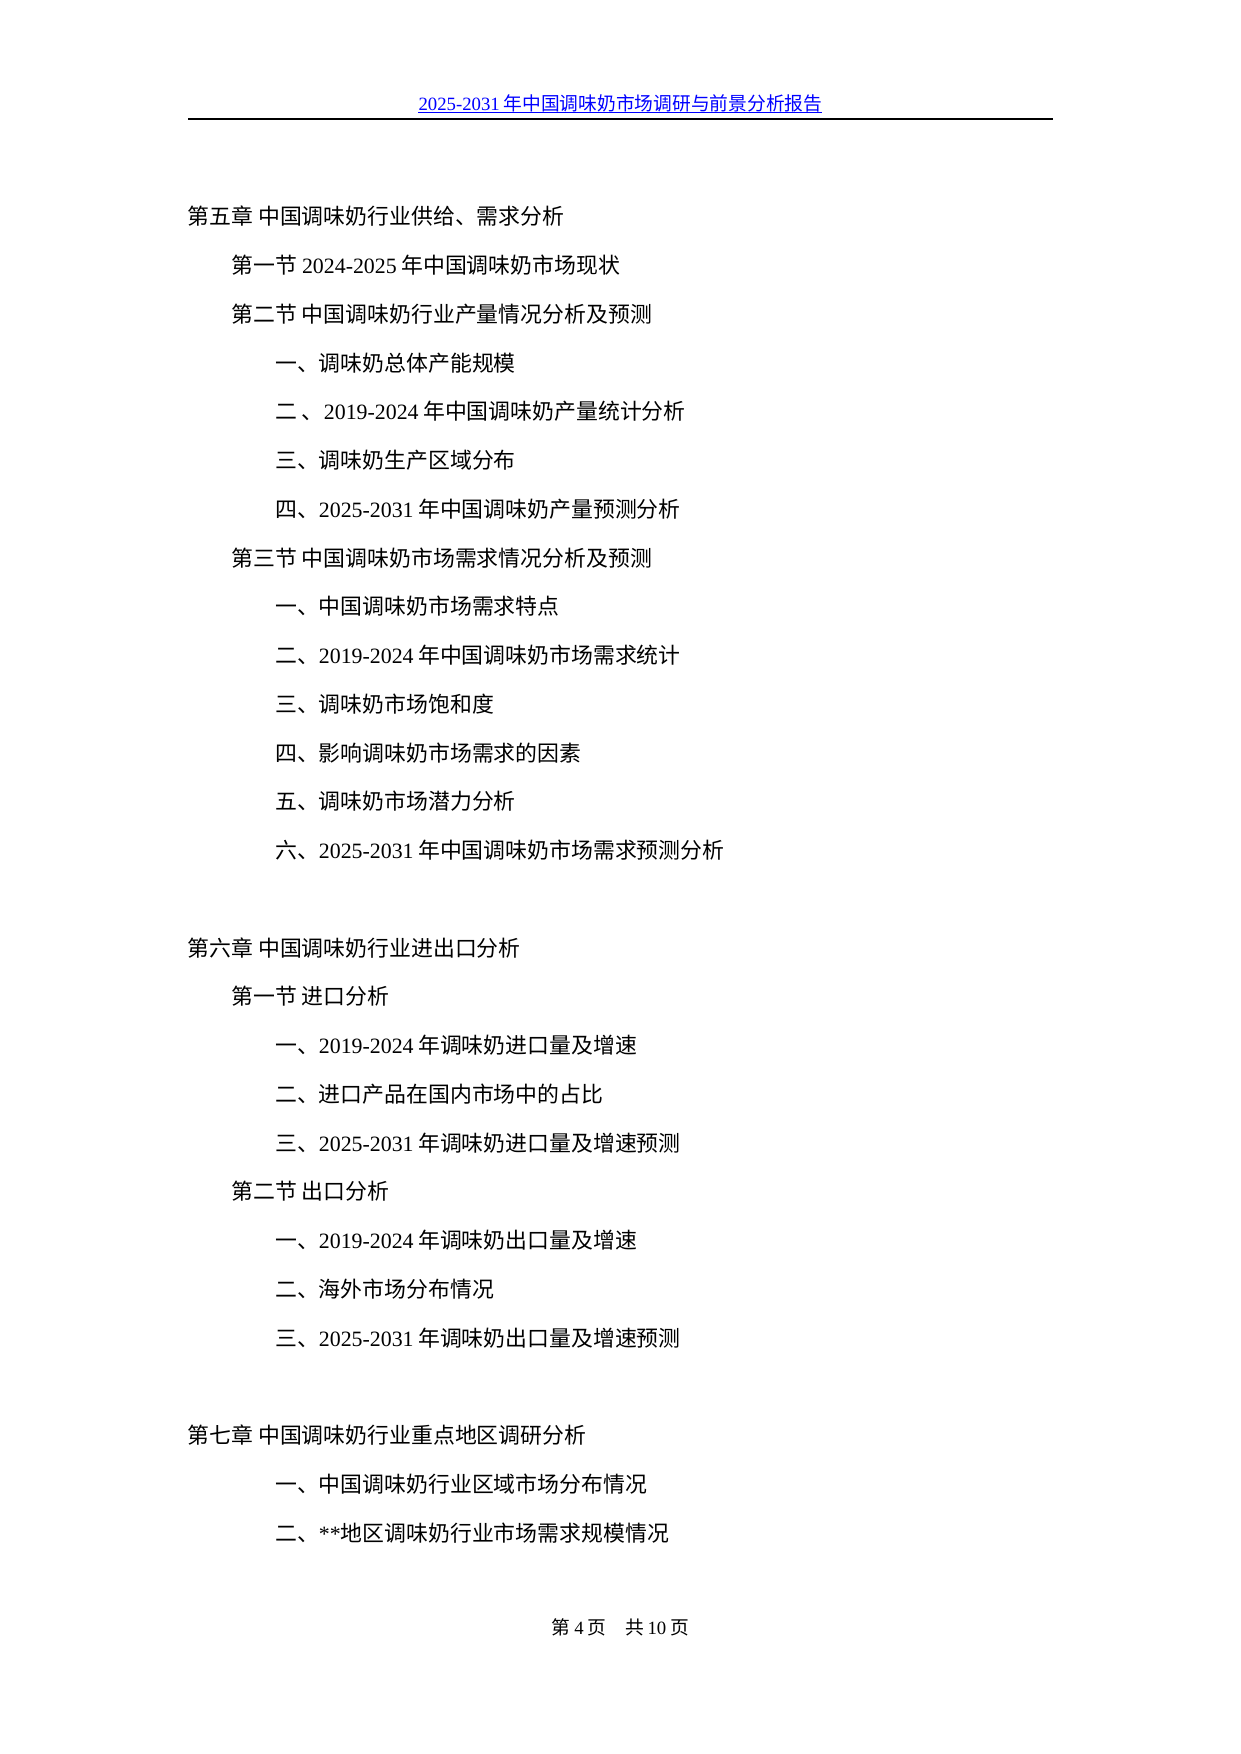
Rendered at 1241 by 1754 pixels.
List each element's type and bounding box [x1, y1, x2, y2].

text [187, 150, 1053, 1548]
